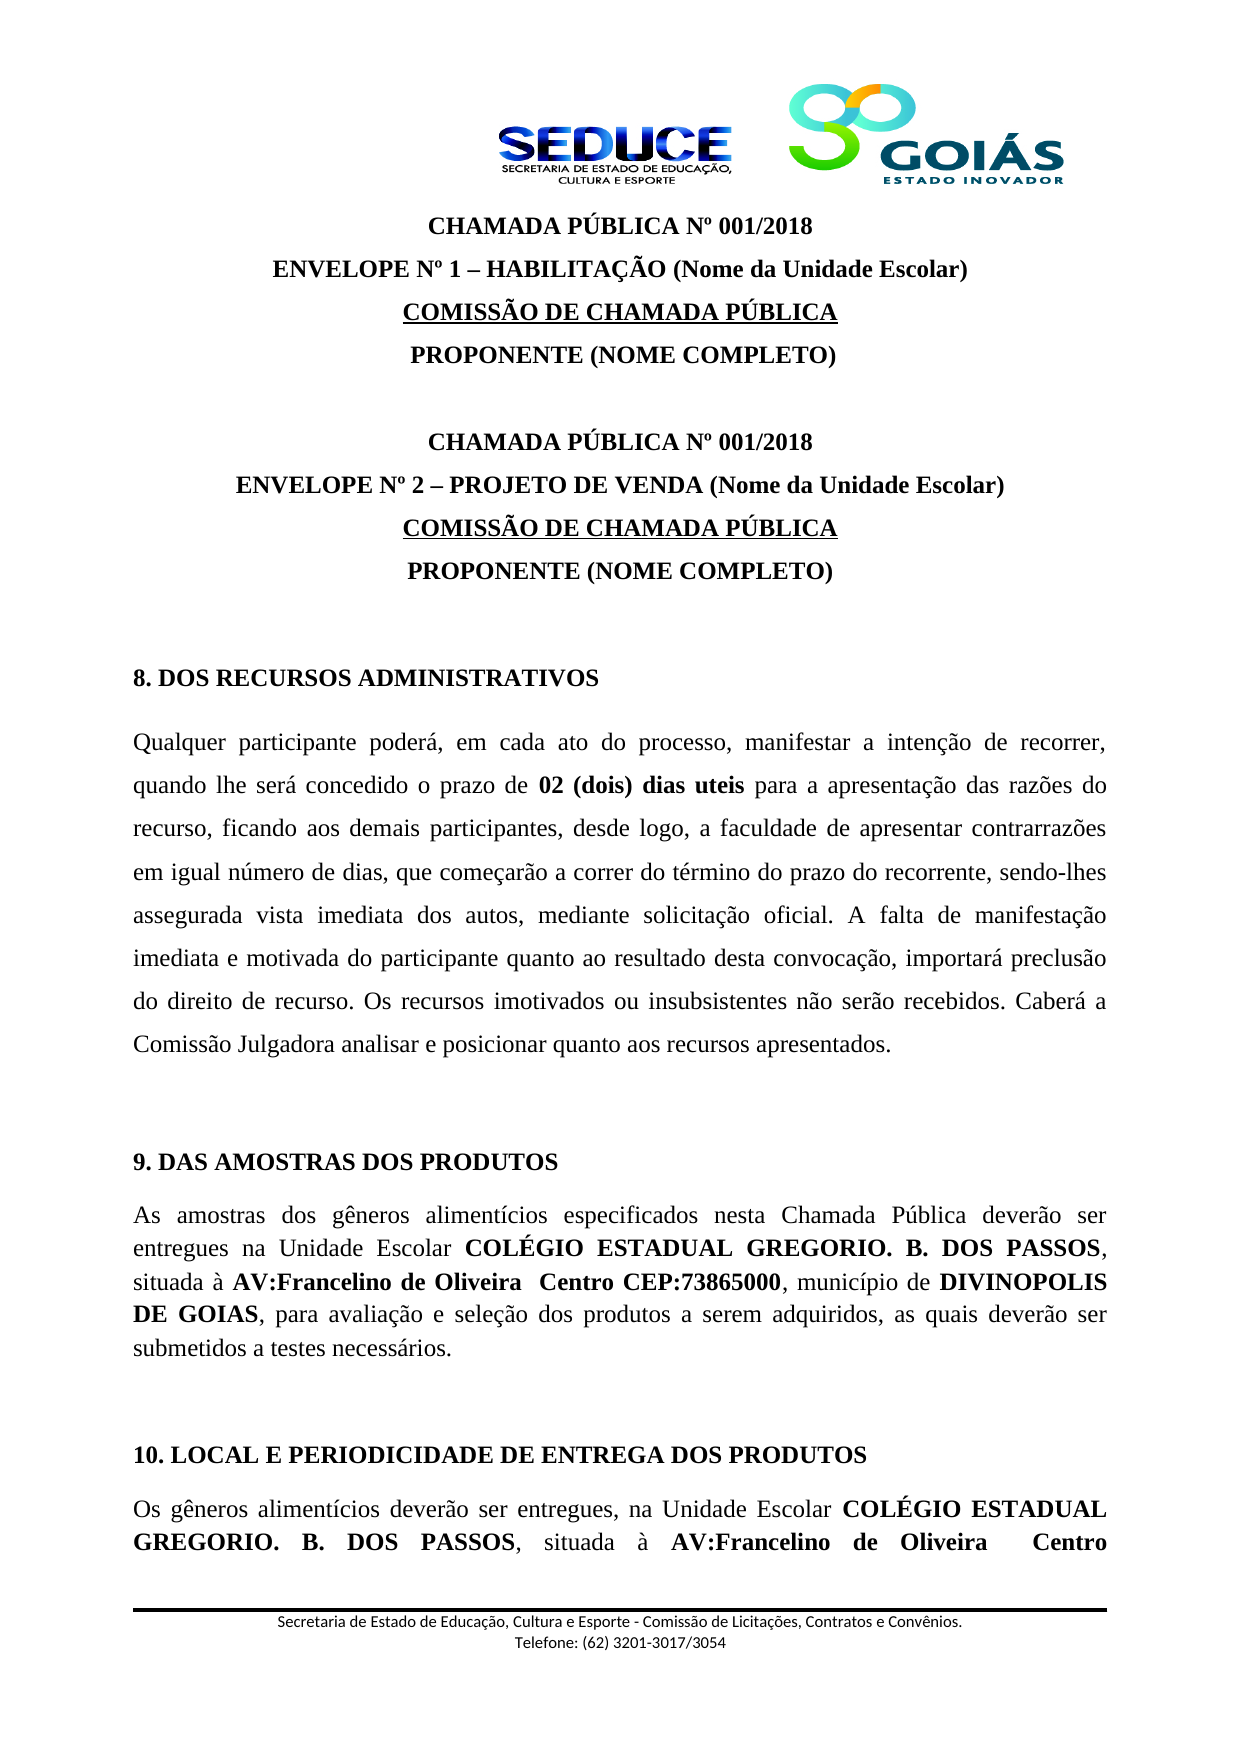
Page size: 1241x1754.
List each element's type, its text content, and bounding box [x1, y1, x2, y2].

text PROPONENTE (NOME COMPLETO) [133, 556, 1107, 585]
text 8. DOS RECURSOS ADMINISTRATIVOS [133, 663, 1107, 692]
picture [477, 73, 1108, 212]
text As amostras dos gêneros alimentícios especificados nesta Chamada Pública deverão ser entregues na Unidade Escolar COLÉGIO ESTADUAL GREGORIO. B. DOS PASSOS, situada à AV:Francelino de Oliveira Centro CEP:73865000, município de DIVINOPOLIS DE GOIAS, para avaliação e seleção dos produtos a serem adquiridos, as quais deverão ser submetidos a testes necessários. [133, 1201, 1107, 1361]
text ENVELOPE Nº 2 – PROJETO DE VENDA (Nome da Unidade Escolar) [133, 470, 1107, 499]
text 9. DAS AMOSTRAS DOS PRODUTOS [133, 1147, 1013, 1175]
text CHAMADA PÚBLICA Nº 001/2018 [133, 211, 1107, 240]
text Qualquer participante poderá, em cada ato do processo, manifestar a intenção de recorrer, quando lhe será concedido o prazo de 02 (dois) dias uteis para a apresentação das razões do recurso, ficando aos demais participantes, desde logo, a faculdade de apresentar contrarrazões em igual número de dias, que começarão a correr do término do prazo do recorrente, sendo-lhes assegurada vista imediata dos autos, mediante solicitação oficial. A falta de manifestação imediata e motivada do participante quanto ao resultado desta convocação, importará preclusão do direito de recurso. Os recursos imotivados ou insubsistentes não serão recebidos. Caberá a Comissão Julgadora analisar e posicionar quanto aos recursos apresentados. [133, 727, 1107, 1058]
text 10. LOCAL E PERIODICIDADE DE ENTREGA DOS PRODUTOS [133, 1440, 1103, 1469]
text COMISSÃO DE CHAMADA PÚBLICA [133, 297, 1107, 326]
text PROPONENTE (NOME COMPLETO) [133, 341, 1107, 369]
text COMISSÃO DE CHAMADA PÚBLICA [133, 513, 1107, 542]
text ENVELOPE Nº 1 – HABILITAÇÃO (Nome da Unidade Escolar) [133, 254, 1107, 283]
text CHAMADA PÚBLICA Nº 001/2018 [133, 427, 1107, 456]
